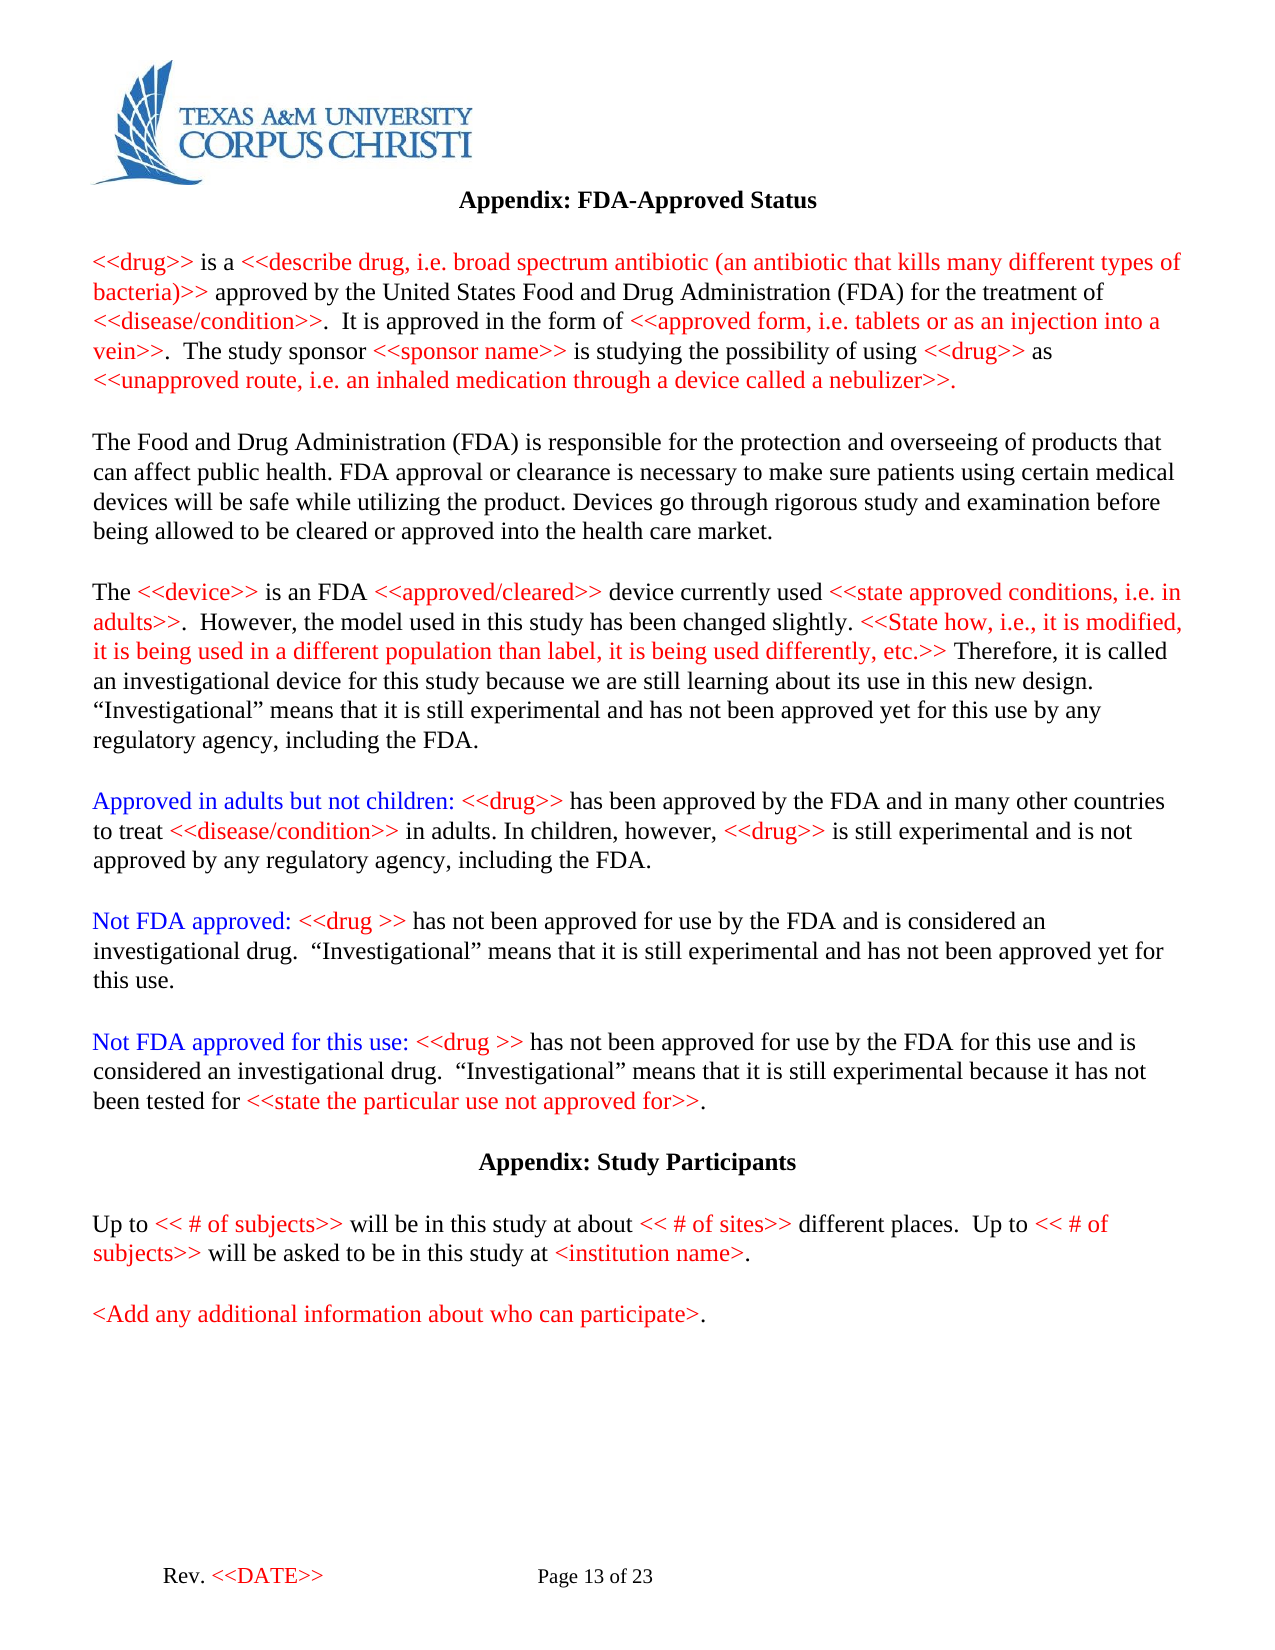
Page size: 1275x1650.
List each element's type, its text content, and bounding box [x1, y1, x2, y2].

text The <<device>> is an FDA <<approved/cleared>> device currently used <<state approved conditions, i.e. in adults>>. However, the model used in this study has been changed slightly. <<State how, i.e., it is modified, it is being used in a different population than label, it is being used differently, etc.>> Therefore, it is called an investigational device for this study because we are still learning about its use in this new design. “Investigational” means that it is still experimental and has not been approved yet for this use by any regulatory agency, including the FDA. [92, 577, 1184, 754]
text Up to << # of subjects>> will be in this study at about << # of sites>> different places. Up to << # of subjects>> will be asked to be in this study at <institution name>. [92, 1209, 1184, 1267]
text <Add any additional information about who can participate>. [92, 1299, 1185, 1328]
text Not FDA approved for this use: <<drug >> has not been approved for use by the FDA for this use and is considered an investigational drug. “Investigational” means that it is still experimental because it has not been tested for <<state the particular use not approved for>>. [92, 1027, 1184, 1114]
subtitle Appendix: Study Participants [94, 1147, 1180, 1176]
subtitle Appendix: FDA-Approved Status [94, 185, 1181, 214]
text <<drug>> is a <<describe drug, i.e. broad spectrum antibiotic (an antibiotic that kills many different types of bacteria)>> approved by the United States Food and Drug Administration (FDA) for the treatment of <<disease/condition>>. It is approved in the form of <<approved form, i.e. tablets or as an injection into a vein>>. The study sponsor <<sponsor name>> is studying the possibility of using <<drug>> as <<unapproved route, i.e. an inhaled medication through a device called a nebulizer>>. [92, 247, 1185, 394]
text The Food and Drug Administration (FDA) is responsible for the protection and overseeing of products that can affect public health. FDA approval or clearance is necessary to make sure patients using certain medical devices will be safe while utilizing the product. Devices go through rigorous study and examination before being allowed to be cleared or approved into the health care market. [92, 427, 1184, 545]
picture [90, 60, 473, 185]
text Approved in adults but not children: <<drug>> has been approved by the FDA and in many other countries to treat <<disease/condition>> in adults. In children, however, <<drug>> is still experimental and is not approved by any regulatory agency, including the FDA. [92, 786, 1184, 874]
text Not FDA approved: <<drug >> has not been approved for use by the FDA and is considered an investigational drug. “Investigational” means that it is still experimental and has not been approved yet for this use. [92, 906, 1184, 994]
